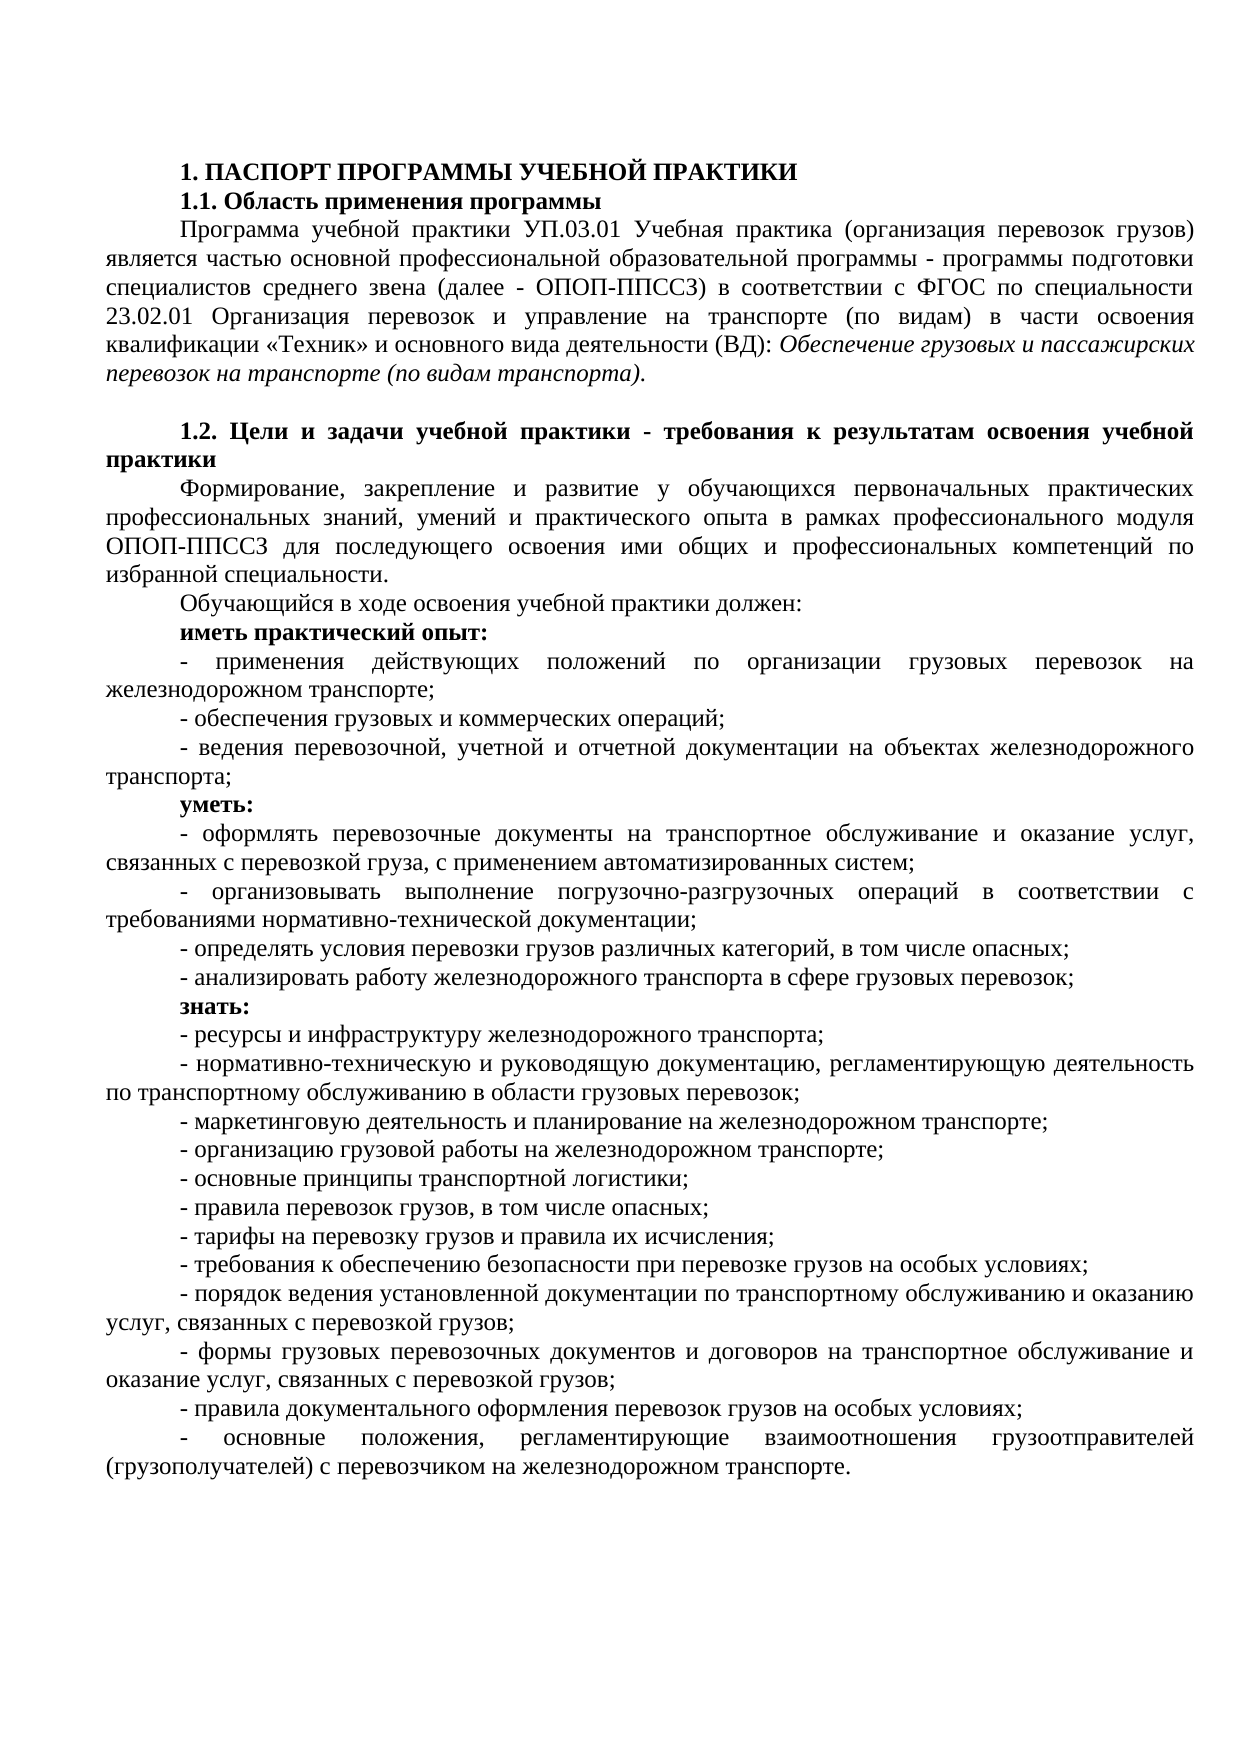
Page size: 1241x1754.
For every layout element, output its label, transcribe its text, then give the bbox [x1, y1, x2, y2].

text - организацию грузовой работы на железнодорожном транспорте; [106, 1134, 1195, 1163]
text - формы грузовых перевозочных документов и договоров на транспортное обслуживание и оказание услуг, связанных с перевозкой грузов; [106, 1336, 1195, 1393]
text иметь практический опыт: [106, 617, 1195, 646]
text Обучающийся в ходе освоения учебной практики должен: [106, 588, 1195, 617]
text - правила документального оформления перевозок грузов на особых условиях; [106, 1393, 1195, 1422]
text - оформлять перевозочные документы на транспортное обслуживание и оказание услуг, связанных с перевозкой груза, с применением автоматизированных систем; [106, 818, 1195, 876]
text - обеспечения грузовых и коммерческих операций; [106, 703, 1195, 732]
text - определять условия перевозки грузов различных категорий, в том числе опасных; [106, 933, 1195, 962]
text - тарифы на перевозку грузов и правила их исчисления; [106, 1221, 1195, 1249]
text - порядок ведения установленной документации по транспортному обслуживанию и оказанию услуг, связанных с перевозкой грузов; [106, 1278, 1195, 1336]
text знать: [106, 991, 1195, 1019]
text уметь: [106, 789, 1195, 818]
text Формирование, закрепление и развитие у обучающихся первоначальных практических профессиональных знаний, умений и практического опыта в рамках профессионального модуля ОПОП-ППССЗ для последующего освоения ими общих и профессиональных компетенций по избранной специальности. [106, 473, 1195, 588]
text 1.1. Область применения программы [179, 186, 1195, 214]
text - ресурсы и инфраструктуру железнодорожного транспорта; [106, 1019, 1195, 1048]
text - требования к обеспечению безопасности при перевозке грузов на особых условиях; [106, 1249, 1195, 1278]
text - правила перевозок грузов, в том числе опасных; [106, 1192, 1195, 1221]
text - основные положения, регламентирующие взаимоотношения грузоотправителей (грузополучателей) с перевозчиком на железнодорожном транспорте. [106, 1422, 1195, 1479]
text - применения действующих положений по организации грузовых перевозок на железнодорожном транспорте; [106, 646, 1195, 703]
text - ведения перевозочной, учетной и отчетной документации на объектах железнодорожного транспорта; [106, 732, 1195, 789]
text - маркетинговую деятельность и планирование на железнодорожном транспорте; [106, 1106, 1195, 1134]
text - анализировать работу железнодорожного транспорта в сфере грузовых перевозок; [106, 962, 1195, 991]
text 1.2. Цели и задачи учебной практики - требования к результатам освоения учебной практики [106, 416, 1195, 473]
text - организовывать выполнение погрузочно-разгрузочных операций в соответствии с требованиями нормативно-технической документации; [106, 876, 1195, 933]
text 1. ПАСПОРТ ПРОГРАММЫ УЧЕБНОЙ ПРАКТИКИ [106, 157, 1195, 186]
text - нормативно-техническую и руководящую документацию, регламентирующую деятельность по транспортному обслуживанию в области грузовых перевозок; [106, 1048, 1195, 1106]
text Программа учебной практики УП.03.01 Учебная практика (организация перевозок грузов) является частью основной профессиональной образовательной программы - программы подготовки специалистов среднего звена (далее - ОПОП-ППССЗ) в соответствии с ФГОС по специальности 23.02.01 Организация перевозок и управление на транспорте (по видам) в части освоения квалификации «Техник» и основного вида деятельности (ВД): Обеспечение грузовых и пассажирских перевозок на транспорте (по видам транспорта). [106, 214, 1195, 387]
text - основные принципы транспортной логистики; [106, 1163, 1195, 1192]
